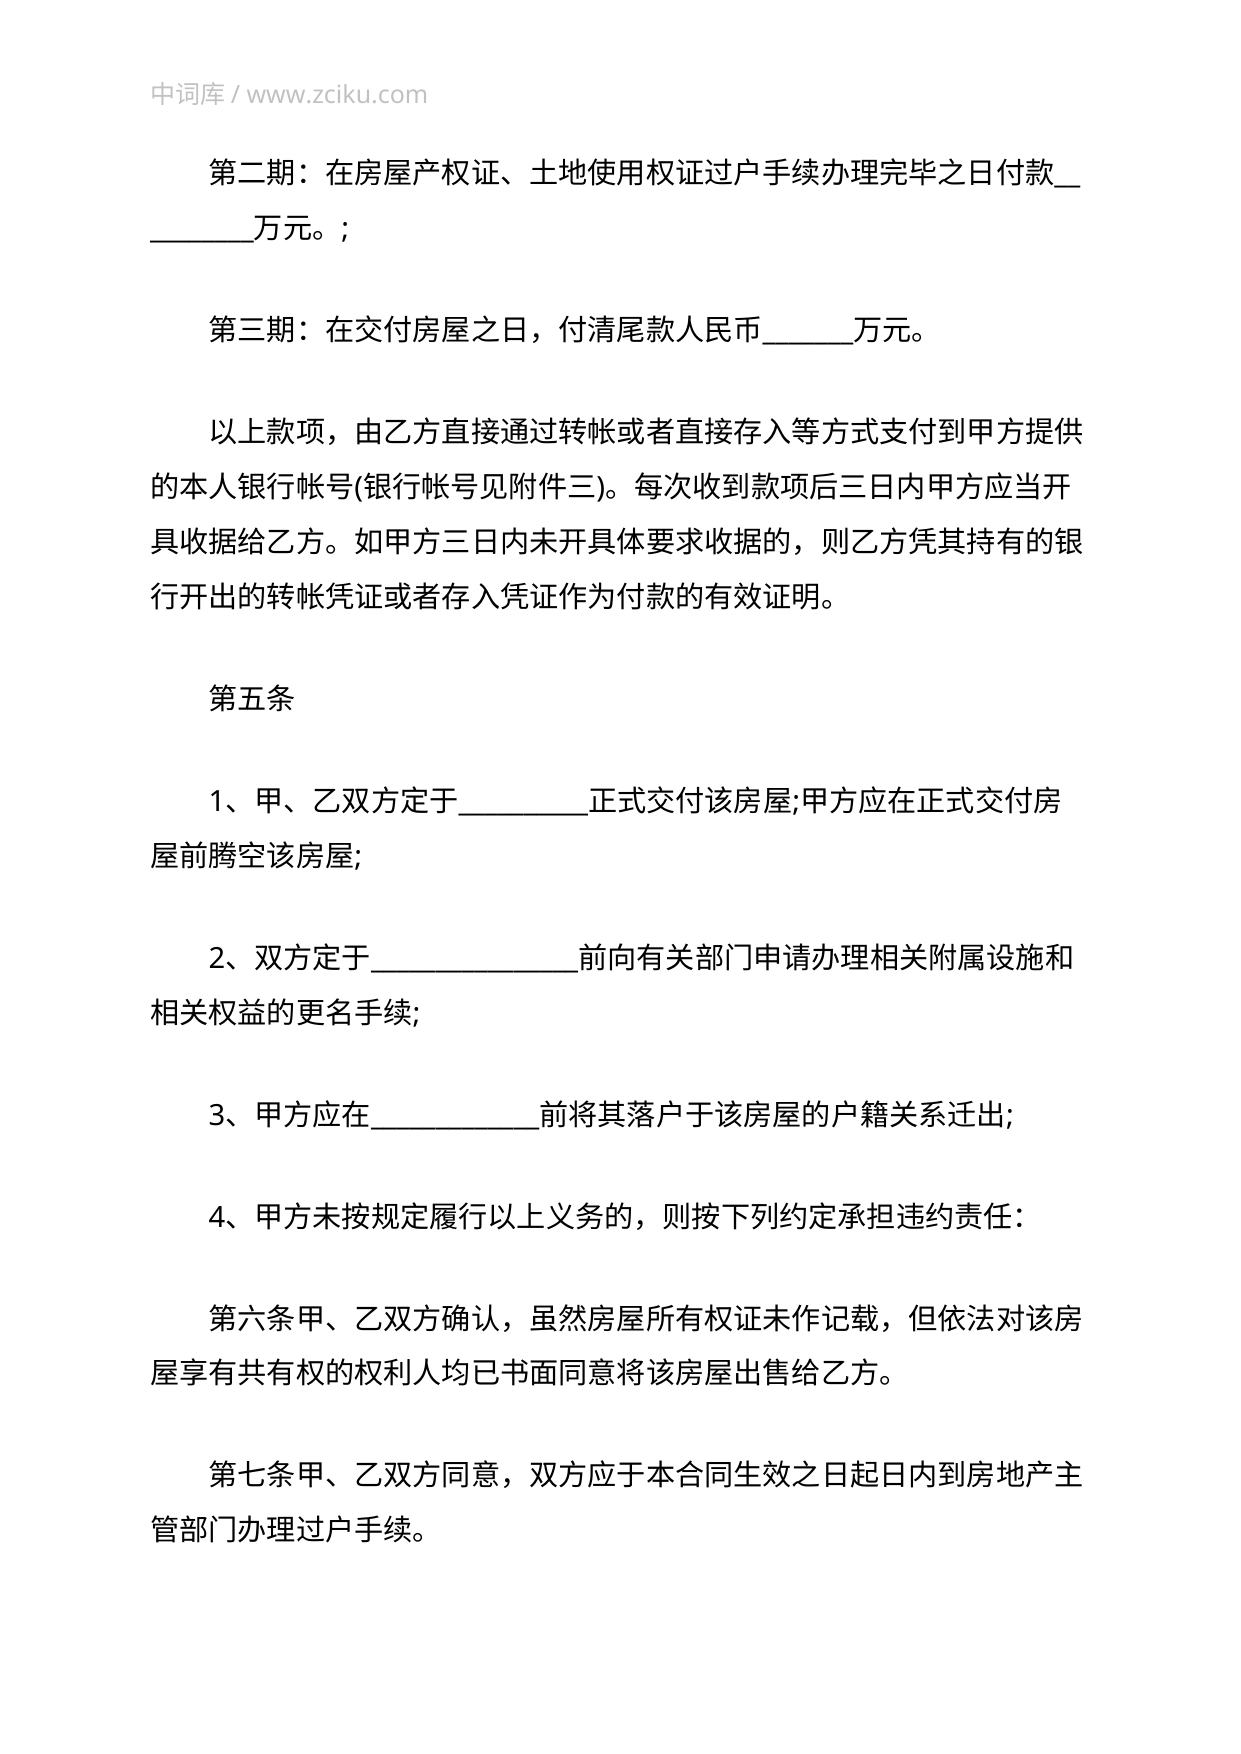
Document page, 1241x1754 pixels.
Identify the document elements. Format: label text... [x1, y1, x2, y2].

text 第二期：在房屋产权证、土地使用权证过户手续办理完毕之日付款__________万元。; [150, 150, 1090, 247]
text 1、甲、乙双方定于__________正式交付该房屋;甲方应在正式交付房屋前腾空该房屋; [150, 777, 1090, 875]
text 第三期：在交付房屋之日，付清尾款人民币_______万元。 [150, 307, 1090, 349]
text 4、甲方未按规定履行以上义务的，则按下列约定承担违约责任： [150, 1193, 1090, 1236]
text 3、甲方应在_____________前将其落户于该房屋的户籍关系迁出; [150, 1091, 1090, 1134]
text 以上款项，由乙方直接通过转帐或者直接存入等方式支付到甲方提供的本人银行帐号(银行帐号见附件三)。每次收到款项后三日内甲方应当开具收据给乙方。如甲方三日内未开具体要求收据的，则乙方凭其持有的银行开出的转帐凭证或者存入凭证作为付款的有效证明。 [150, 409, 1090, 616]
text 第六条甲、乙双方确认，虽然房屋所有权证未作记载，但依法对该房屋享有共有权的权利人均已书面同意将该房屋出售给乙方。 [150, 1295, 1090, 1392]
text 第五条 [150, 676, 1090, 718]
text 2、双方定于________________前向有关部门申请办理相关附属设施和相关权益的更名手续; [150, 934, 1090, 1032]
text 第七条甲、乙双方同意，双方应于本合同生效之日起日内到房地产主管部门办理过户手续。 [150, 1452, 1090, 1549]
